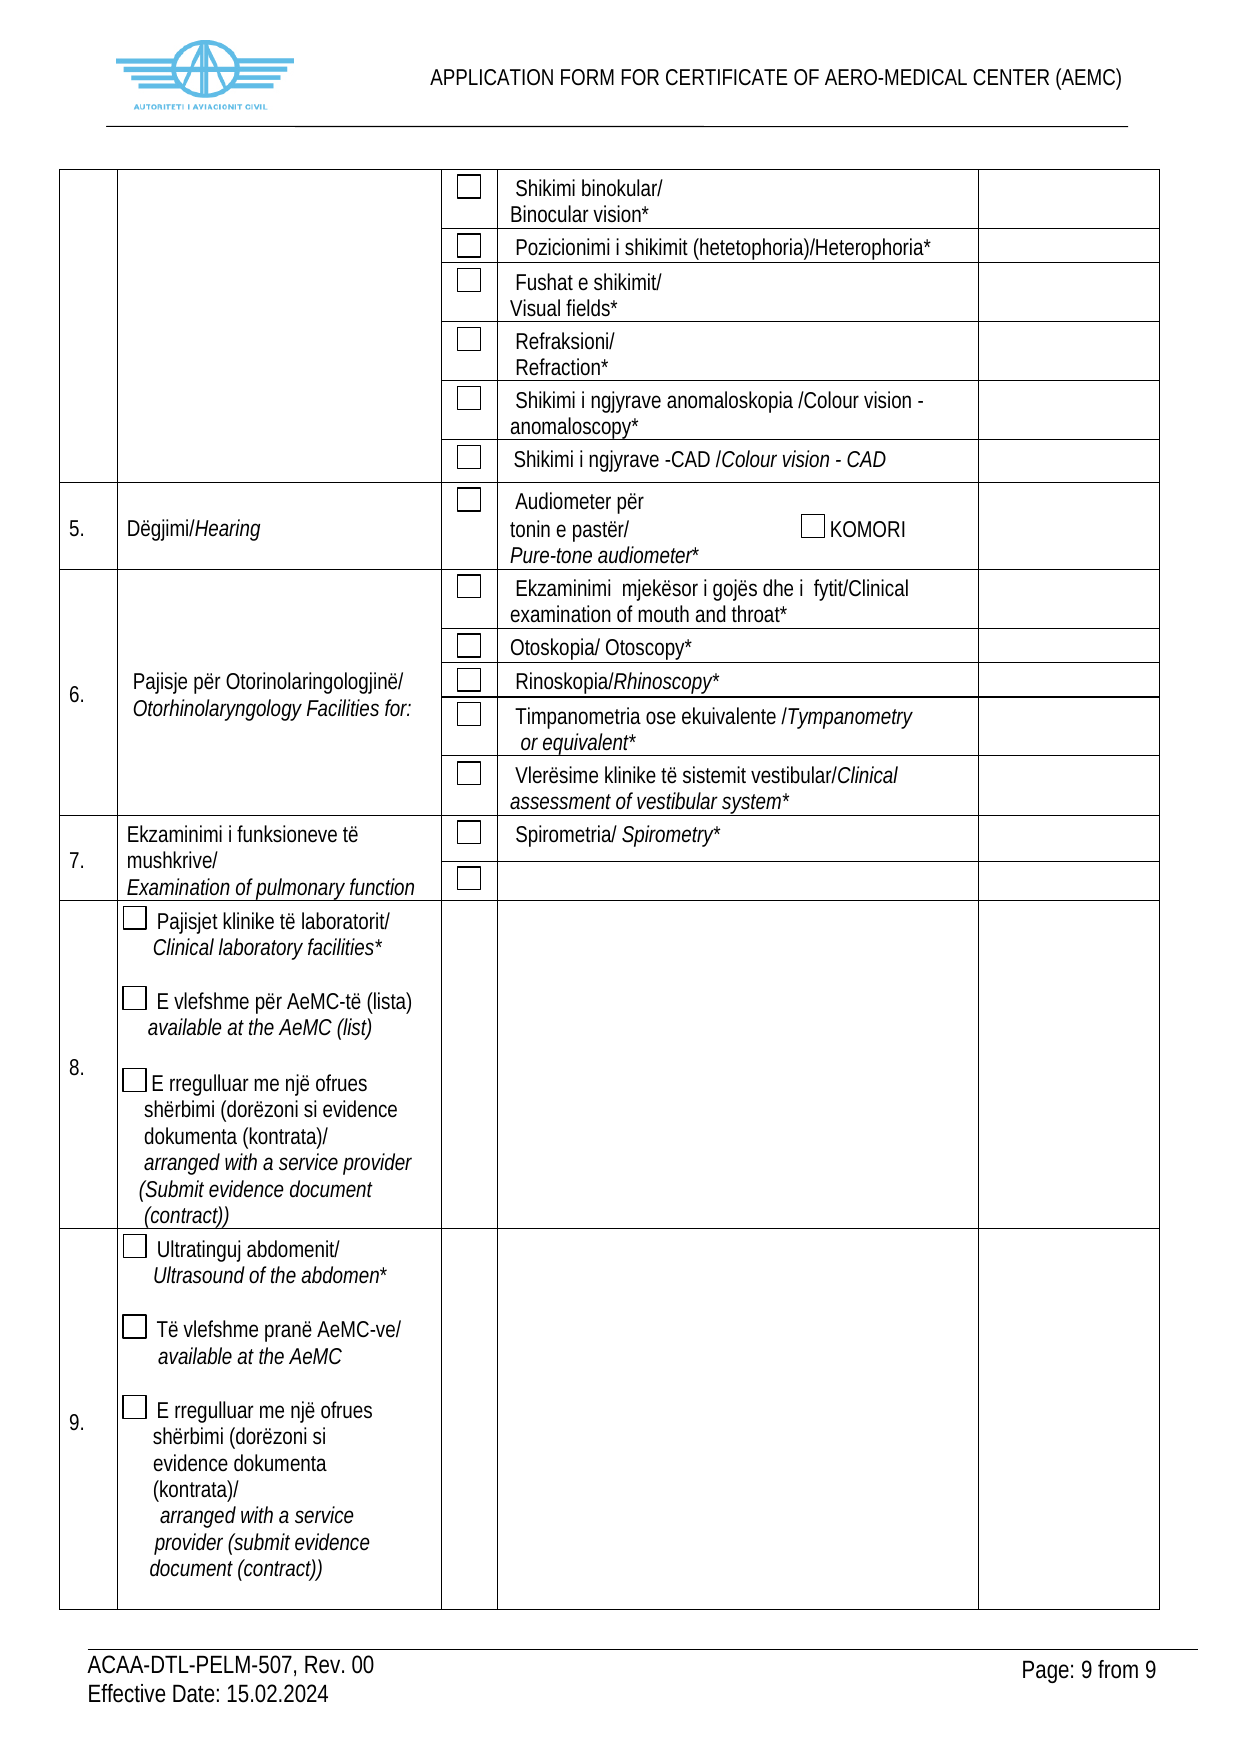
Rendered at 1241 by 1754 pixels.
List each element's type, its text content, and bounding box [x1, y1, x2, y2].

table_cell Vlerësime klinike të sistemit vestibular/Clinical assessment of vestibular system* [498, 756, 978, 814]
table_cell Rinoskopia/Rhinoscopy* [498, 663, 978, 696]
table_cell [979, 756, 1159, 814]
table_cell Ekzaminimi i funksioneve të mushkrive/ Examination of pulmonary function [118, 816, 441, 900]
table_cell [979, 322, 1159, 380]
table_cell Otoskopia/ Otoscopy* [498, 629, 978, 662]
table_cell Pajisje për Otorinolaringologjinë/ Otorhinolaryngology Facilities for: [118, 570, 441, 814]
table_cell [442, 698, 497, 755]
table_cell [979, 229, 1159, 262]
table_cell Ekzaminimi mjekësor i gojës dhe i fytit/Clinical examination of mouth and throat* [498, 570, 978, 628]
table_cell Fushat e shikimit/ Visual fields* [498, 263, 978, 321]
table_cell [442, 816, 497, 861]
table_cell [442, 629, 497, 662]
picture [115, 40, 294, 110]
table_cell [442, 263, 497, 321]
table_cell [442, 440, 497, 482]
table_cell [979, 170, 1159, 228]
table_cell 6. [60, 570, 117, 814]
table_cell 7. [60, 816, 117, 900]
table_cell 5. [60, 483, 117, 568]
table_cell Timpanometria ose ekuivalente /Tympanometry or equivalent* [498, 698, 978, 755]
table_cell 9. [60, 1229, 117, 1609]
table_cell [498, 862, 978, 900]
table_cell [442, 322, 497, 380]
table_cell [442, 483, 497, 568]
table_cell Ultratinguj abdomenit/ Ultrasound of the abdomen* Të vlefshme pranë AeMC-ve/ available at the AeMC E rregulluar me një ofrues shërbimi (dorëzoni si evidence dokumenta (kontrata)/ arranged with a service provider (submit evidence document (contract)) [118, 1229, 441, 1609]
table_cell Shikimi i ngjyrave anomaloskopia /Colour vision - anomaloscopy* [498, 381, 978, 439]
table_cell Dëgjimi/Hearing [118, 483, 441, 568]
table_cell Spirometria/ Spirometry* [498, 816, 978, 861]
table_cell Audiometer për tonin e pastër/ KOMORI Pure-tone audiometer* [498, 483, 978, 568]
table_cell [498, 901, 978, 1228]
table_cell [979, 862, 1159, 900]
table_cell [442, 901, 497, 1228]
table_cell [979, 263, 1159, 321]
table_cell [442, 1229, 497, 1609]
table_cell [979, 629, 1159, 662]
table_cell [979, 698, 1159, 755]
table_cell [442, 570, 497, 628]
table_cell [442, 663, 497, 696]
table_cell [979, 816, 1159, 861]
table_cell [979, 483, 1159, 568]
table_cell Refraksioni/ Refraction* [498, 322, 978, 380]
table_cell [442, 756, 497, 814]
table_cell [979, 440, 1159, 482]
table_cell 8. [60, 901, 117, 1228]
table_cell [979, 570, 1159, 628]
table_cell [442, 170, 497, 228]
table_cell [979, 381, 1159, 439]
table_cell [979, 1229, 1159, 1609]
table_cell [979, 901, 1159, 1228]
table_cell [442, 229, 497, 262]
table_cell Shikimi i ngjyrave -CAD /Colour vision - CAD [498, 440, 978, 482]
table_cell Pozicionimi i shikimit (hetetophoria)/Heterophoria* [498, 229, 978, 262]
table_cell Shikimi binokular/ Binocular vision* [498, 170, 978, 228]
table_cell Pajisjet klinike të laboratorit/ Clinical laboratory facilities* E vlefshme për AeMC-të (lista) available at the AeMC (list) E rregulluar me një ofrues shërbimi (dorëzoni si evidence dokumenta (kontrata)/ arranged with a service provider (Submit evidence document (contract)) [118, 901, 441, 1228]
table_cell [979, 663, 1159, 696]
table_cell [442, 862, 497, 900]
table_cell [442, 381, 497, 439]
table_cell [498, 1229, 978, 1609]
